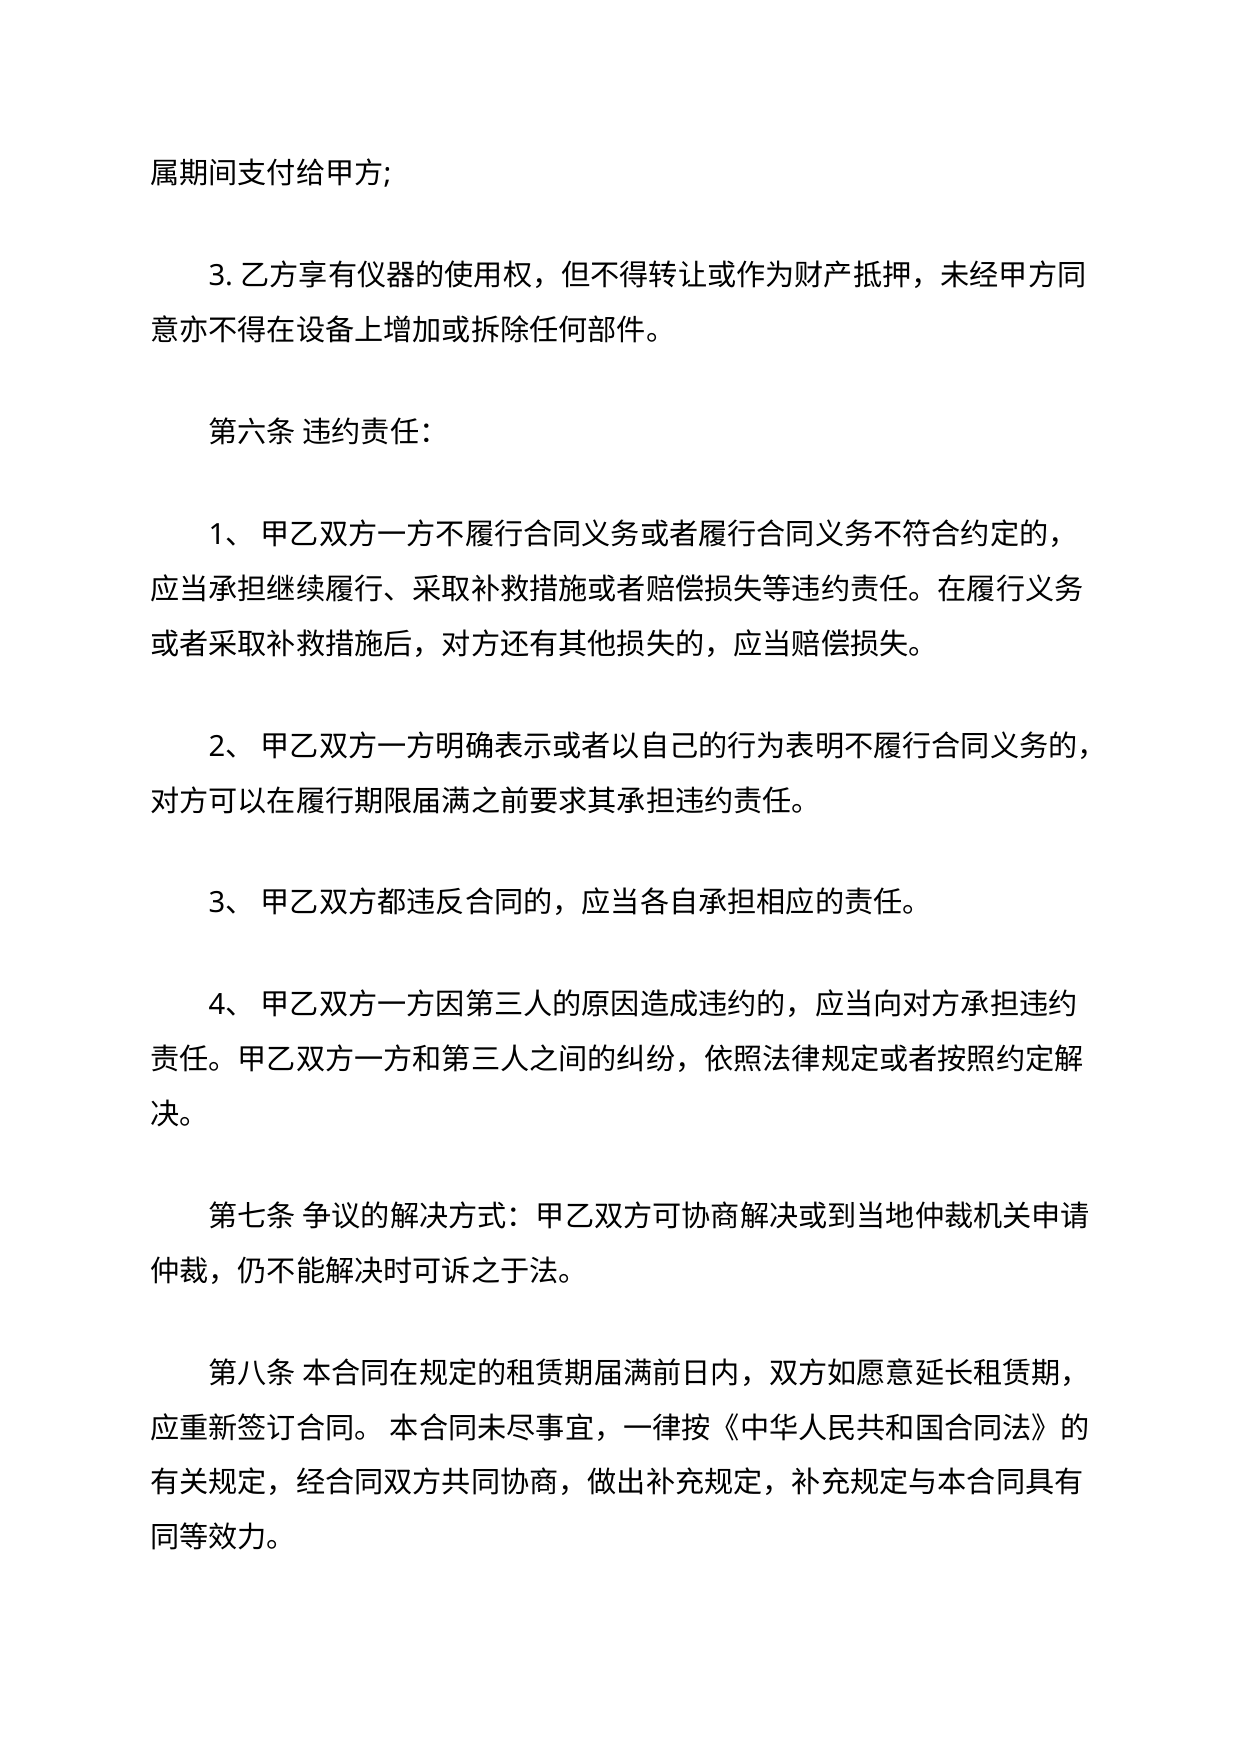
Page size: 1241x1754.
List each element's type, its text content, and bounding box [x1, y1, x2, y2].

text 第六条 违约责任： [150, 409, 1090, 451]
text 1、 甲乙双方一方不履行合同义务或者履行合同义务不符合约定的，应当承担继续履行、采取补救措施或者赔偿损失等违约责任。在履行义务或者采取补救措施后，对方还有其他损失的，应当赔偿损失。 [150, 511, 1090, 663]
text 第七条 争议的解决方式：甲乙双方可协商解决或到当地仲裁机关申请仲裁，仍不能解决时可诉之于法。 [150, 1193, 1090, 1290]
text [150, 150, 1090, 192]
text 3、 甲乙双方都违反合同的，应当各自承担相应的责任。 [150, 879, 1090, 921]
text 第八条 本合同在规定的租赁期届满前日内，双方如愿意延长租赁期，应重新签订合同。 本合同未尽事宜，一律按《中华人民共和国合同法》的有关规定，经合同双方共同协商，做出补充规定，补充规定与本合同具有同等效力。 [150, 1349, 1090, 1556]
text 3. 乙方享有仪器的使用权，但不得转让或作为财产抵押，未经甲方同意亦不得在设备上增加或拆除任何部件。 [150, 252, 1090, 349]
text 4、 甲乙双方一方因第三人的原因造成违约的，应当向对方承担违约责任。甲乙双方一方和第三人之间的纠纷，依照法律规定或者按照约定解决。 [150, 981, 1090, 1133]
text 2、 甲乙双方一方明确表示或者以自己的行为表明不履行合同义务的，对方可以在履行期限届满之前要求其承担违约责任。 [150, 722, 1090, 819]
